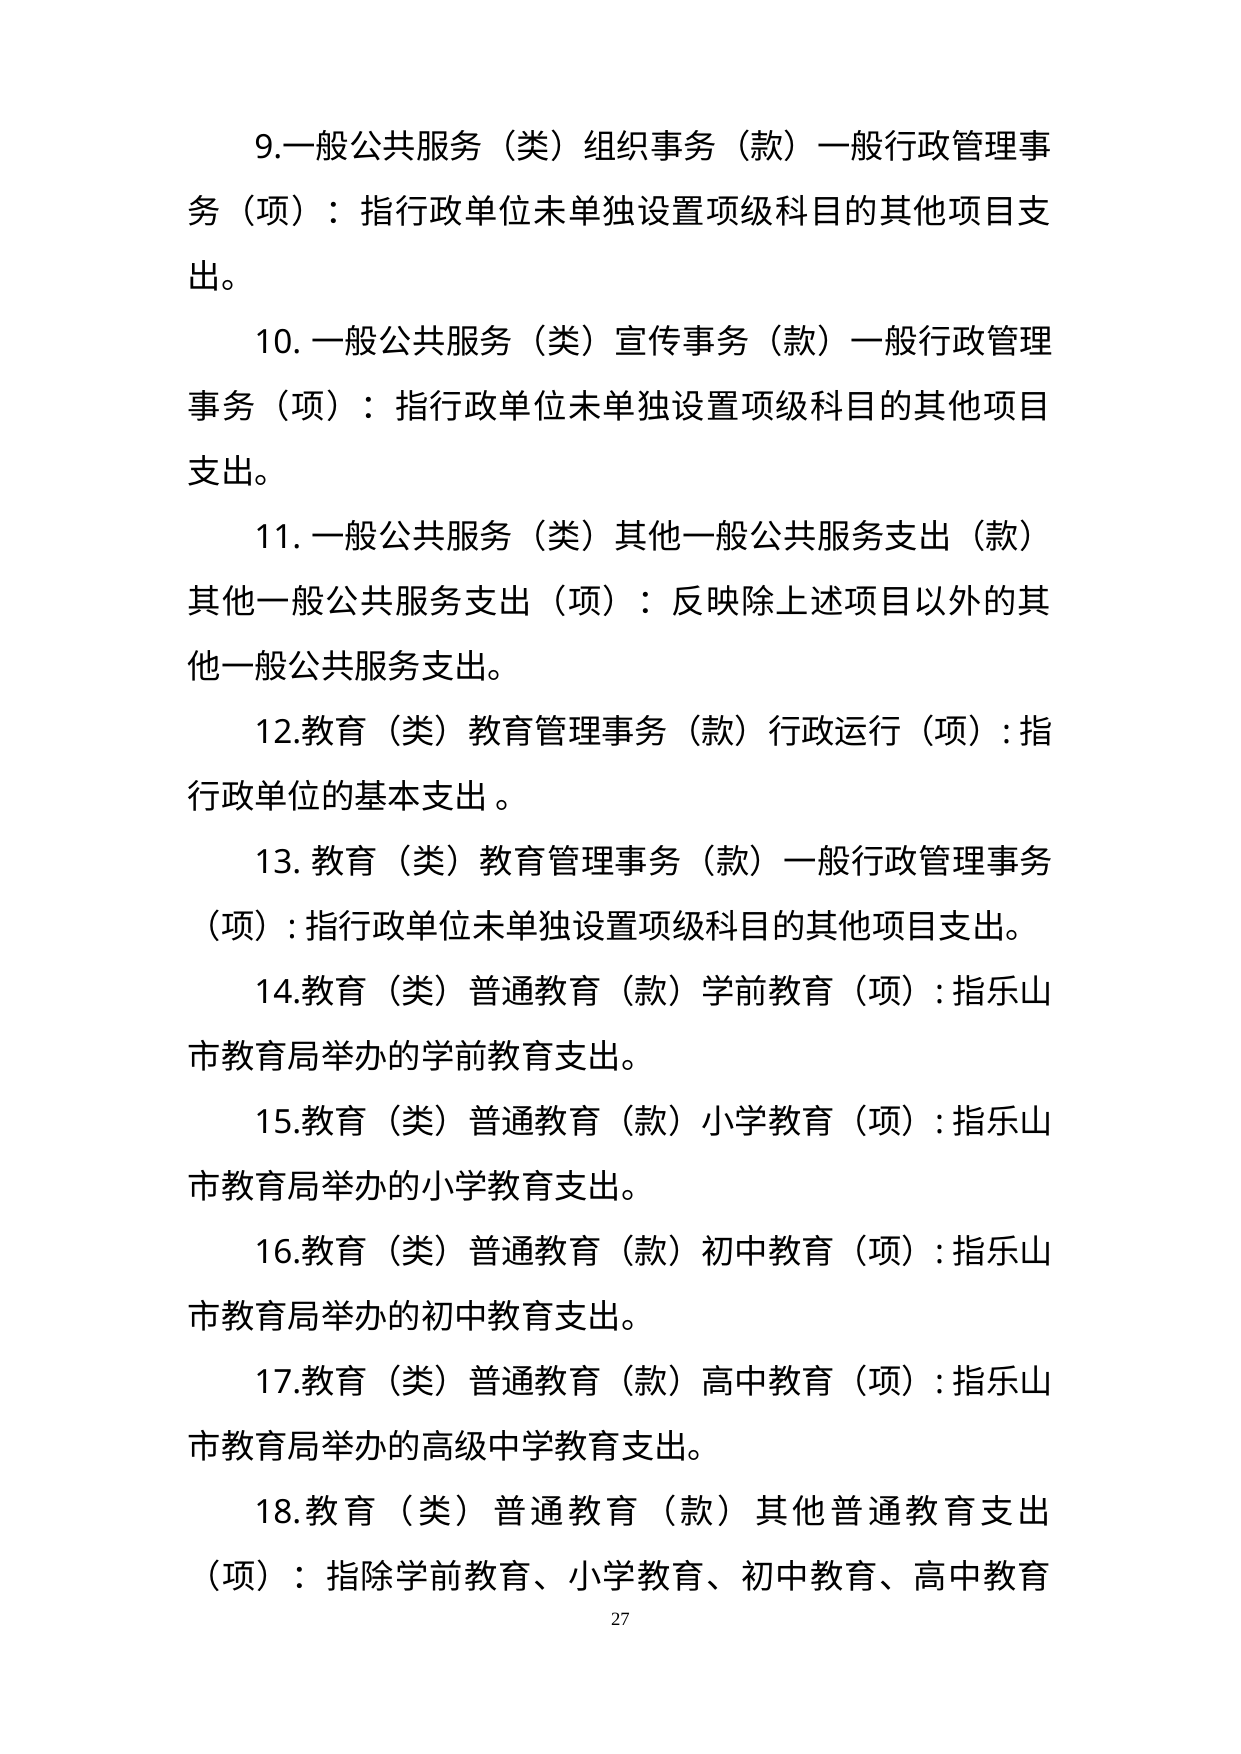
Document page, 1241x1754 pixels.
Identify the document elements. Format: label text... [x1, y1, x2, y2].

text 13. 教育（类）教育管理事务（款）一般行政管理事务（项）: 指行政单位未单独设置项级科目的其他项目支出。 [187, 826, 1053, 956]
text 10. 一般公共服务（类）宣传事务（款）一般行政管理事务（项）：指行政单位未单独设置项级科目的其他项目支出。 [187, 306, 1053, 501]
text 12.教育（类）教育管理事务（款）行政运行（项）: 指行政单位的基本支出 。 [187, 696, 1053, 826]
text 14.教育（类）普通教育（款）学前教育（项）: 指乐山市教育局举办的学前教育支出。 [187, 956, 1053, 1086]
text 9.一般公共服务（类）组织事务（款）一般行政管理事务（项）：指行政单位未单独设置项级科目的其他项目支出。 [187, 111, 1053, 306]
text 11. 一般公共服务（类）其他一般公共服务支出（款）其他一般公共服务支出（项）：反映除上述项目以外的其他一般公共服务支出。 [187, 501, 1053, 696]
text 16.教育（类）普通教育（款）初中教育（项）: 指乐山市教育局举办的初中教育支出。 [187, 1216, 1053, 1346]
text 15.教育（类）普通教育（款）小学教育（项）: 指乐山市教育局举办的小学教育支出。 [187, 1086, 1053, 1216]
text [187, 1476, 1053, 1606]
text 17.教育（类）普通教育（款）高中教育（项）: 指乐山市教育局举办的高级中学教育支出。 [187, 1346, 1053, 1476]
